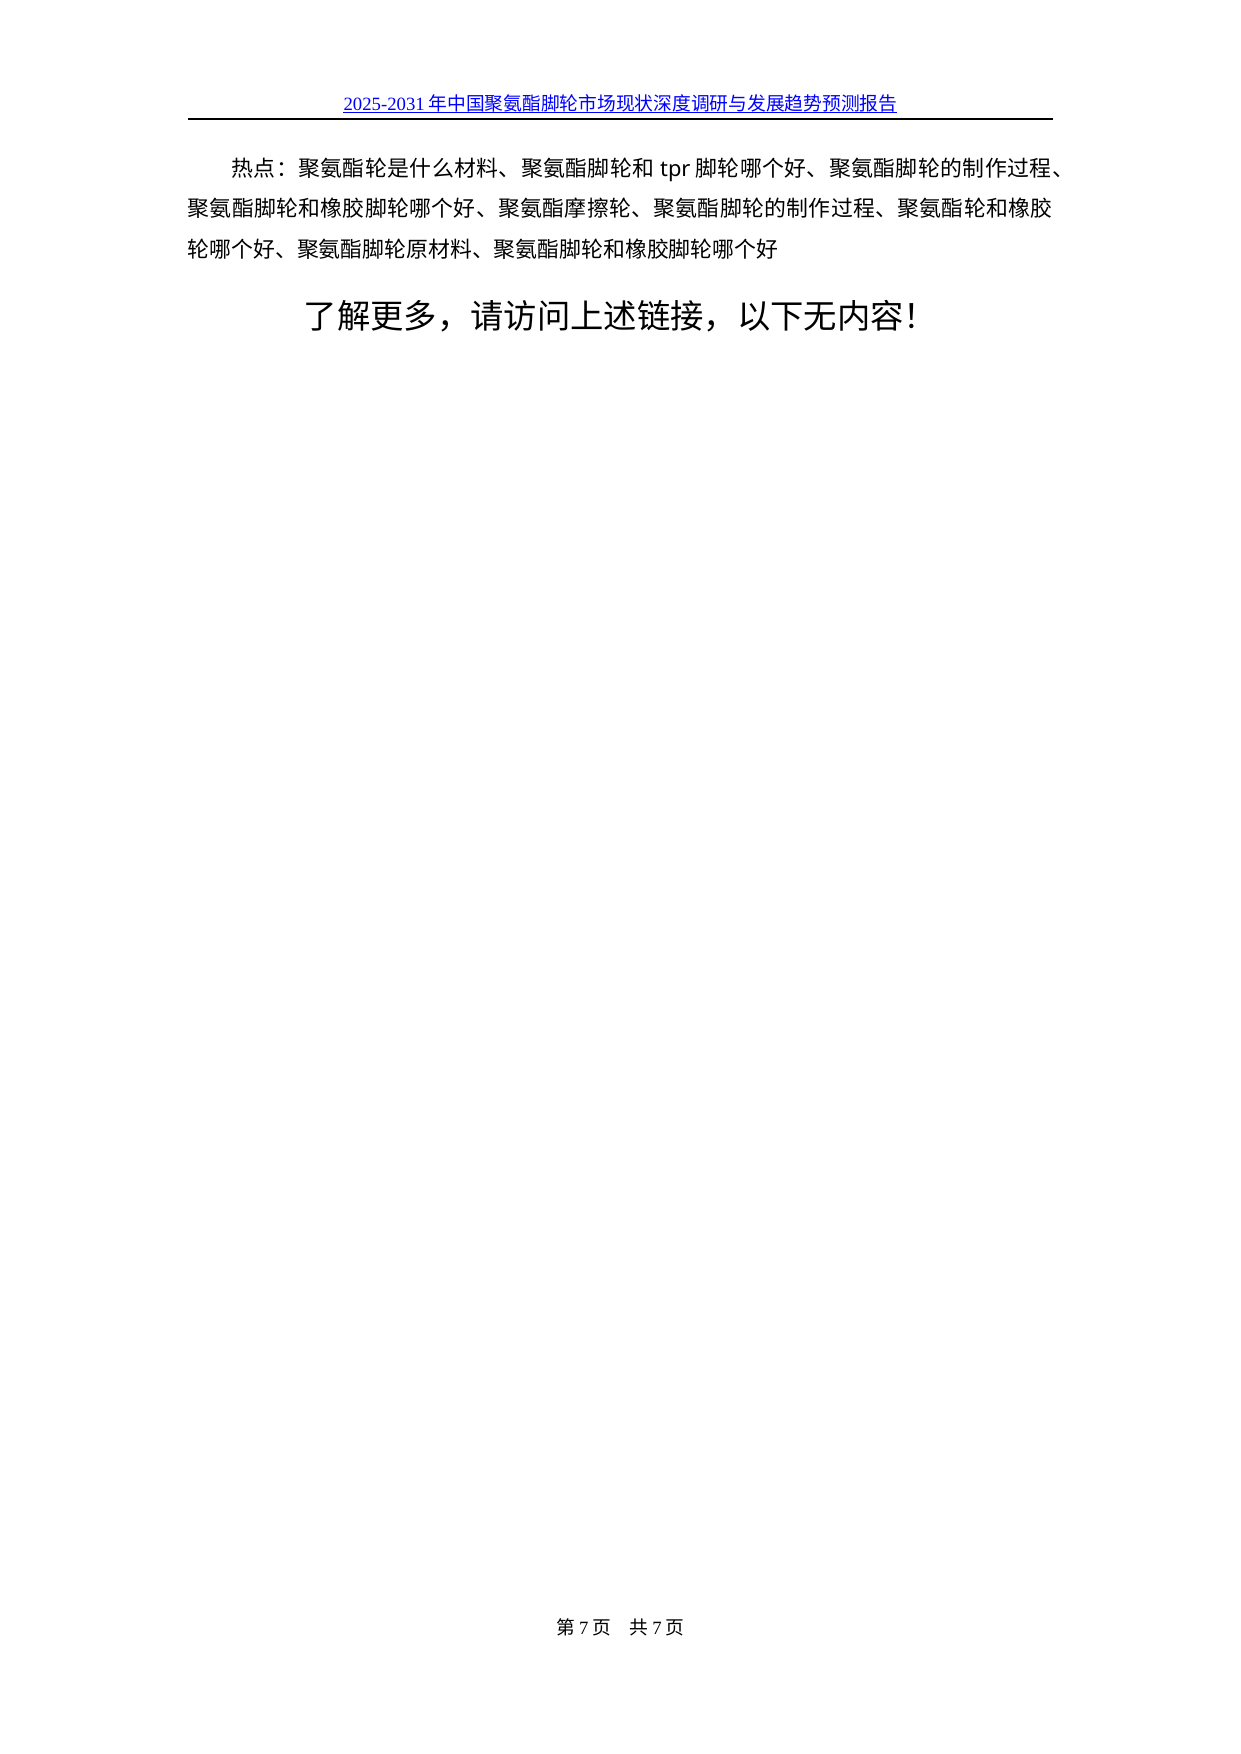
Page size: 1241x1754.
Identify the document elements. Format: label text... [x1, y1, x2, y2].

title 了解更多，请访问上述链接，以下无内容！ [187, 282, 1053, 347]
text 热点：聚氨酯轮是什么材料、聚氨酯脚轮和tpr脚轮哪个好、聚氨酯脚轮的制作过程、聚氨酯脚轮和橡胶脚轮哪个好、聚氨酯摩擦轮、聚氨酯脚轮的制作过程、聚氨酯轮和橡胶轮哪个好、聚氨酯脚轮原材料、聚氨酯脚轮和橡胶脚轮哪个好 [187, 150, 1053, 264]
